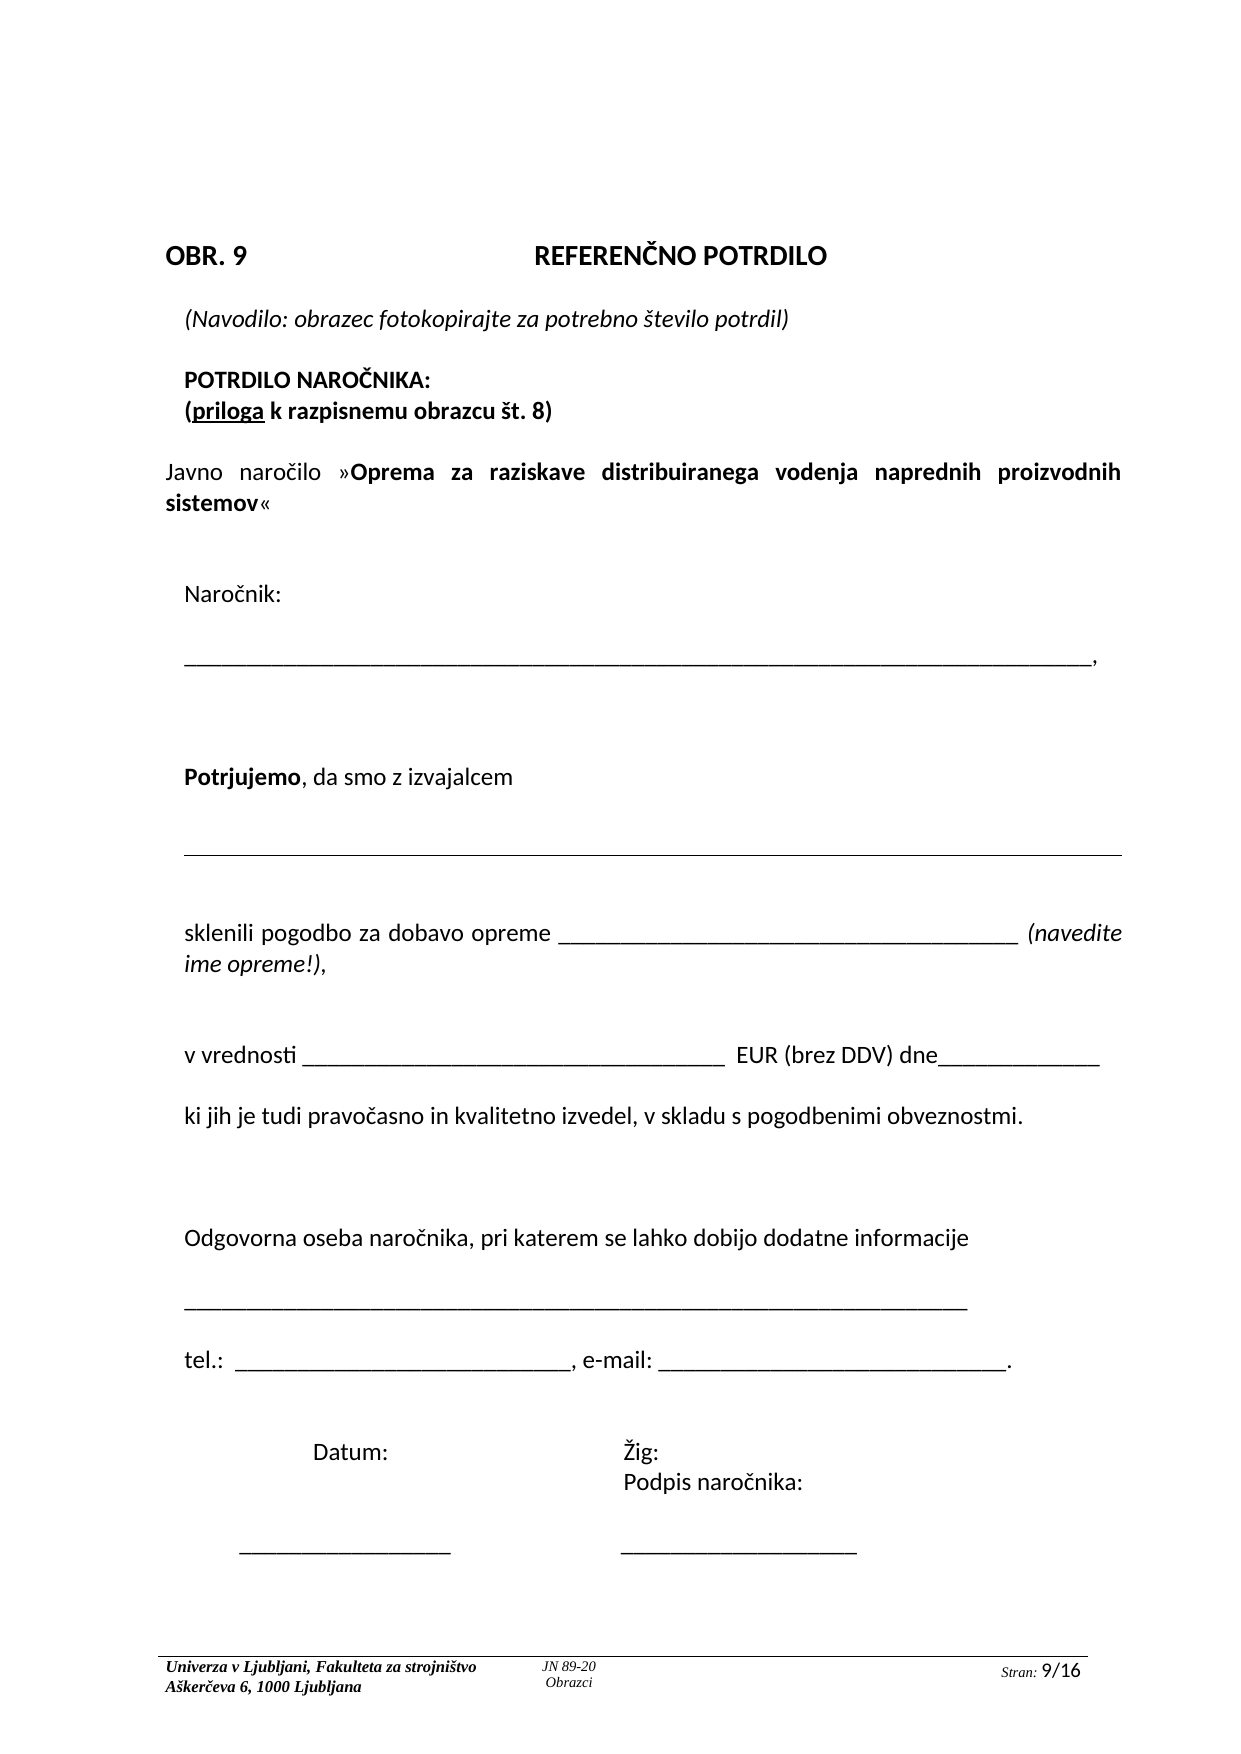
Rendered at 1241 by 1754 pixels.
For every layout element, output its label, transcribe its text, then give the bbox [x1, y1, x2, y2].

text _________________________________________________________________________, [184, 639, 1122, 670]
text Potrjujemo, da smo z izvajalcem [184, 761, 1122, 792]
text Datum: Žig: Podpis naročnika: [239, 1436, 1122, 1497]
text (Navodilo: obrazec fotokopirajte za potrebno število potrdil) [184, 304, 1122, 334]
text Odgovorna oseba naročnika, pri katerem se lahko dobijo dodatne informacije [184, 1222, 1122, 1253]
text _________________ ___________________ [184, 1528, 1122, 1558]
text Naročnik: [184, 578, 1122, 609]
text (priloga k razpisnemu obrazcu št. 8) [184, 395, 1122, 426]
text ki jih je tudi pravočasno in kvalitetno izvedel, v skladu s pogodbenimi obveznostmi. [184, 1100, 1122, 1131]
text OBR. 9 REFERENČNO POTRDILO [165, 237, 1122, 273]
text sklenili pogodbo za dobavo opreme _____________________________________ (navedite ime opreme!), [184, 917, 1122, 978]
text v vrednosti __________________________________ EUR (brez DDV) dne_____________ [184, 1039, 1122, 1070]
text Javno naročilo »Oprema za raziskave distribuiranega vodenja naprednih proizvodnih sistemov« [165, 456, 1122, 517]
text POTRDILO NAROČNIKA: [184, 365, 1122, 395]
text tel.: ___________________________, e-mail: ____________________________. [184, 1344, 1122, 1375]
text _______________________________________________________________ [184, 1283, 1122, 1314]
